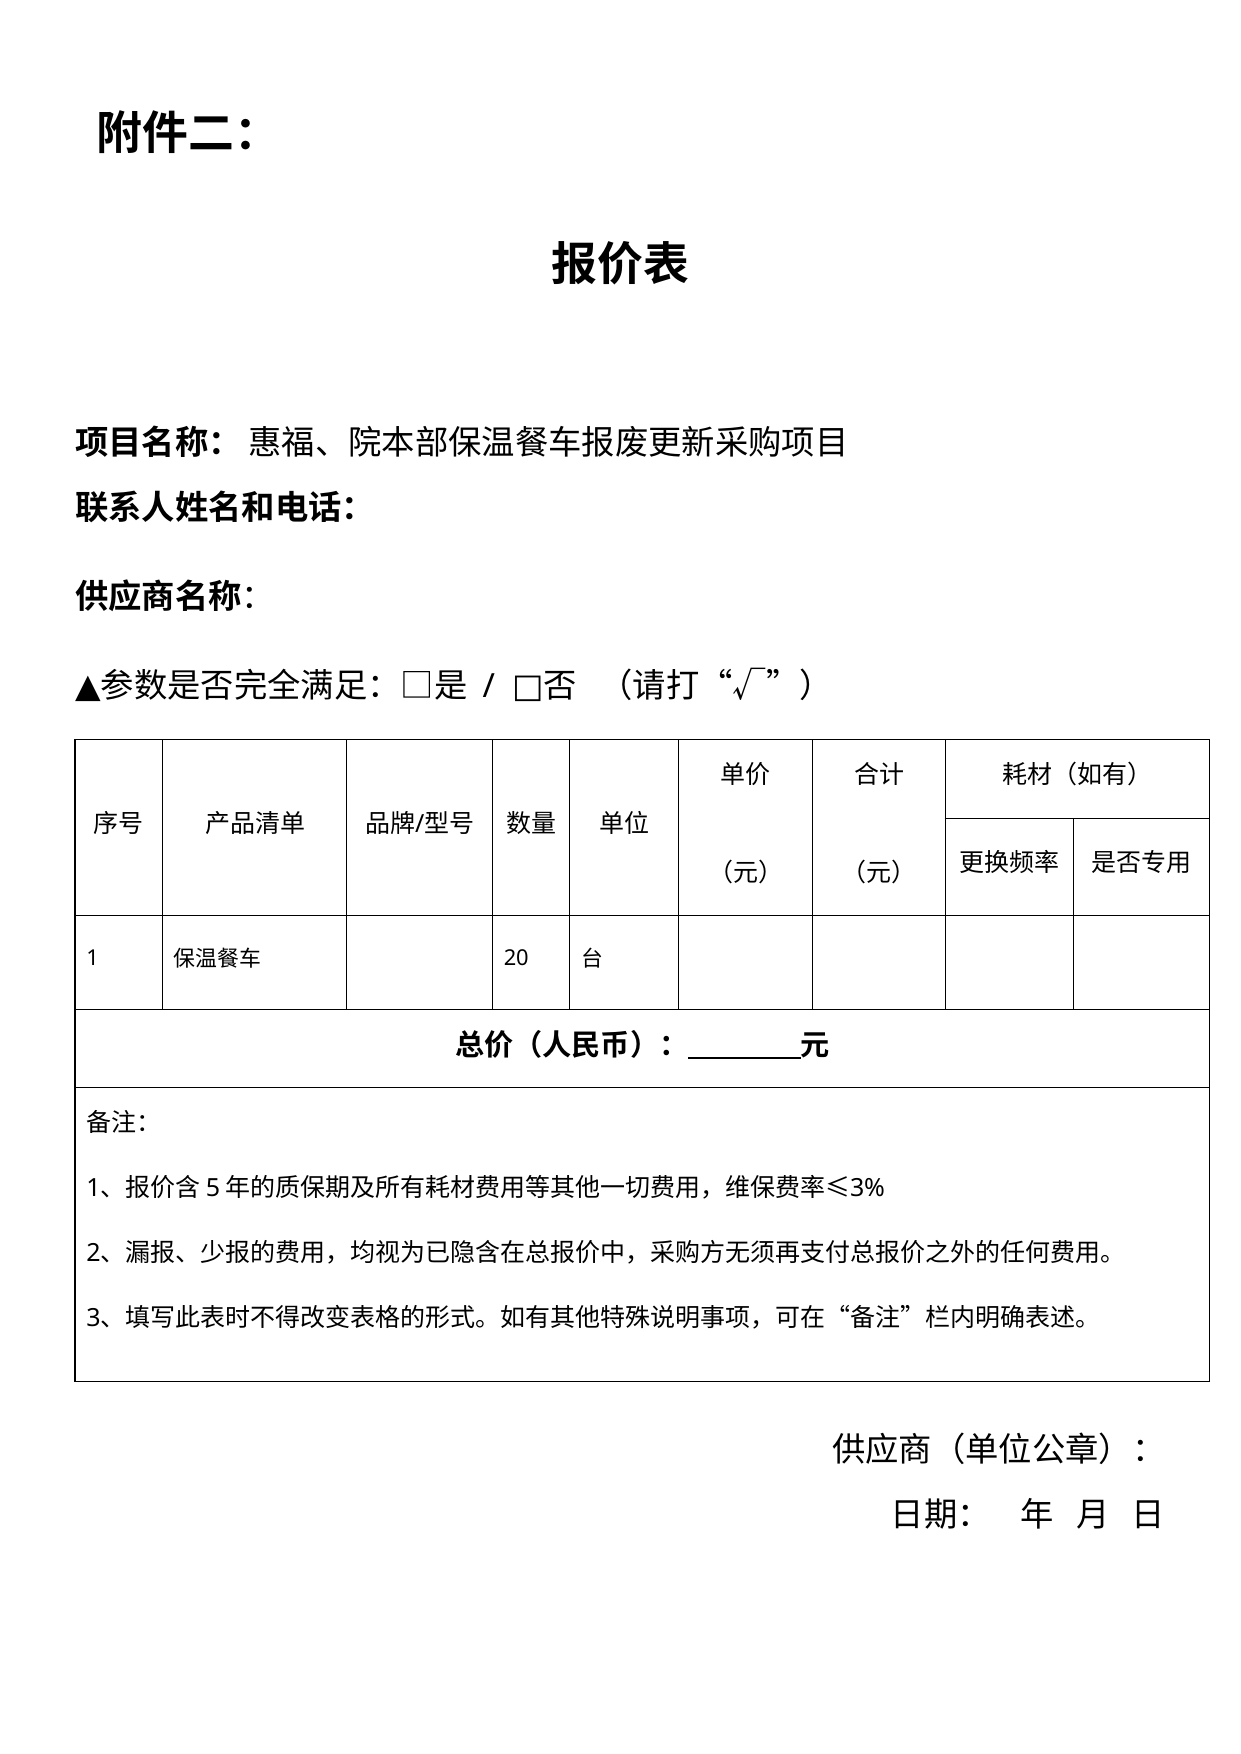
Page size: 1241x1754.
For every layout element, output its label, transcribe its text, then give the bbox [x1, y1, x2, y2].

table_cell 备注： 1、报价含5年的质保期及所有耗材费用等其他一切费用，维保费率≤3% 2、漏报、少报的费用，均视为已隐含在总报价中，采购方无须再支付总报价之外的任何费用。 3、填写此表时不得改变表格的形式。如有其他特殊说明事项，可在“备注”栏内明确表述。 [76, 1088, 1209, 1381]
text 日期： 年 月 日 [75, 1479, 1165, 1544]
list 项目名称： 惠福、院本部保温餐车报废更新采购项目 [75, 407, 1165, 472]
text 附件二： [75, 81, 1165, 178]
table_header 序号 [76, 740, 162, 915]
table_header 耗材（如有） [946, 740, 1209, 818]
table_cell [679, 916, 812, 1009]
table_cell 1 [76, 916, 162, 1009]
table_header 单位 [570, 740, 678, 915]
text 报价表 [75, 211, 1165, 309]
table_cell [946, 916, 1073, 1009]
text 联系人姓名和电话： [75, 472, 1165, 537]
table_header 合计（元） [813, 740, 945, 915]
table_header 单价（元） [679, 740, 812, 915]
table_cell 20 [493, 916, 569, 1009]
table_cell 更换频率 [946, 819, 1073, 915]
table_cell [813, 916, 945, 1009]
table_header 品牌/型号 [347, 740, 492, 915]
table_cell 保温餐车 [163, 916, 346, 1009]
table_cell 是否专用 [1074, 819, 1209, 915]
text 供应商名称： [75, 561, 1165, 626]
text ▲参数是否完全满足：□是 / □否 （请打“√”） [75, 650, 1165, 715]
table_cell [1074, 916, 1209, 1009]
table_header 产品清单 [163, 740, 346, 915]
table_cell 台 [570, 916, 678, 1009]
text 供应商（单位公章）： [75, 1414, 1165, 1479]
table_header 数量 [493, 740, 569, 915]
table_cell [347, 916, 492, 1009]
table_cell 总价（人民币）： 元 [76, 1010, 1209, 1087]
